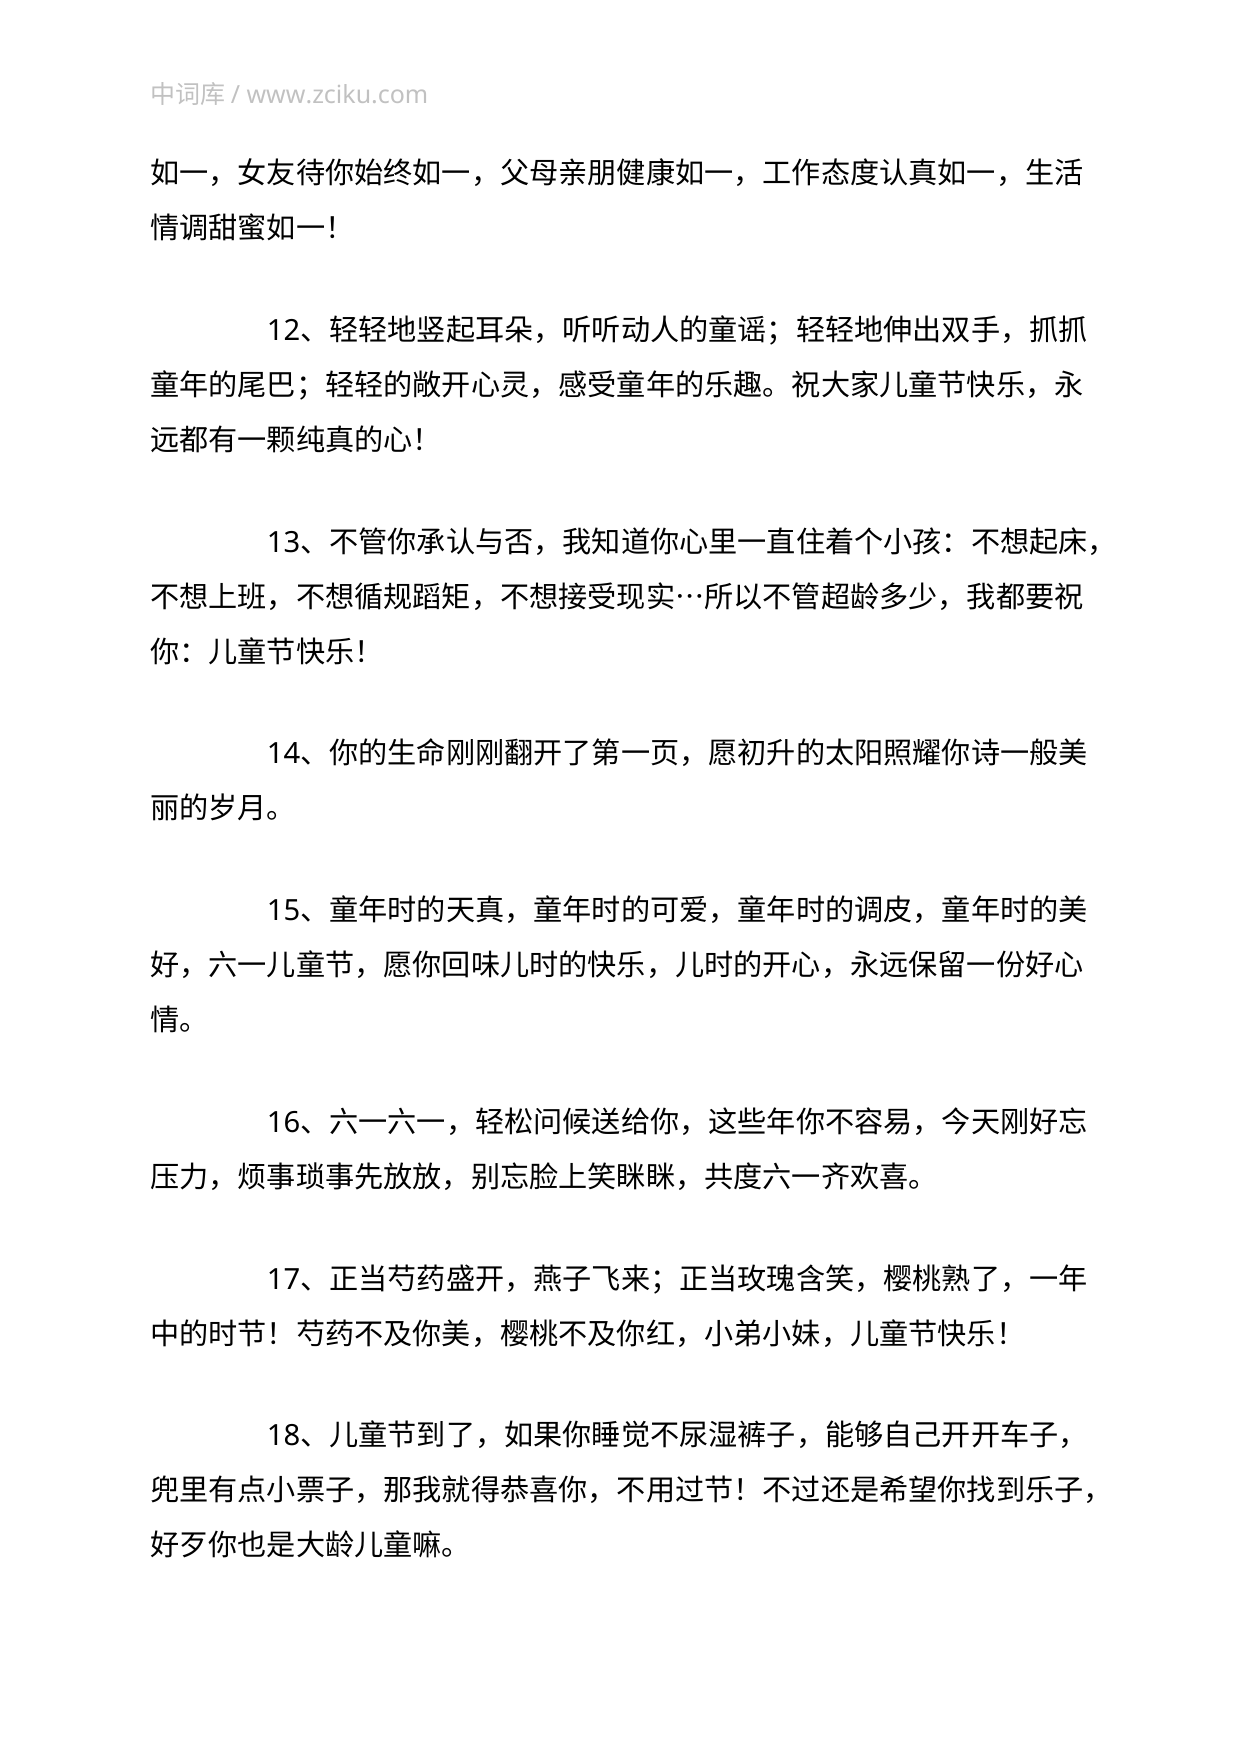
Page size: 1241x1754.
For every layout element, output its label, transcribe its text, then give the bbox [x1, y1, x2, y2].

text 14、你的生命刚刚翻开了第一页，愿初升的太阳照耀你诗一般美丽的岁月。 [150, 730, 1090, 827]
text 18、儿童节到了，如果你睡觉不尿湿裤子，能够自己开开车子，兜里有点小票子，那我就得恭喜你，不用过节！不过还是希望你找到乐子，好歹你也是大龄儿童嘛。 [150, 1412, 1090, 1564]
text 15、童年时的天真，童年时的可爱，童年时的调皮，童年时的美好，六一儿童节，愿你回味儿时的快乐，儿时的开心，永远保留一份好心情。 [150, 887, 1090, 1039]
text 16、六一六一，轻松问候送给你，这些年你不容易，今天刚好忘压力，烦事琐事先放放，别忘脸上笑眯眯，共度六一齐欢喜。 [150, 1098, 1090, 1196]
text 13、不管你承认与否，我知道你心里一直住着个小孩：不想起床，不想上班，不想循规蹈矩，不想接受现实…所以不管超龄多少，我都要祝你：儿童节快乐！ [150, 518, 1090, 671]
text 12、轻轻地竖起耳朵，听听动人的童谣；轻轻地伸出双手，抓抓童年的尾巴；轻轻的敞开心灵，感受童年的乐趣。祝大家儿童节快乐，永远都有一颗纯真的心！ [150, 307, 1090, 459]
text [150, 150, 1090, 247]
text 17、正当芍药盛开，燕子飞来；正当玫瑰含笑，樱桃熟了，一年中的时节！芍药不及你美，樱桃不及你红，小弟小妹，儿童节快乐！ [150, 1255, 1090, 1352]
